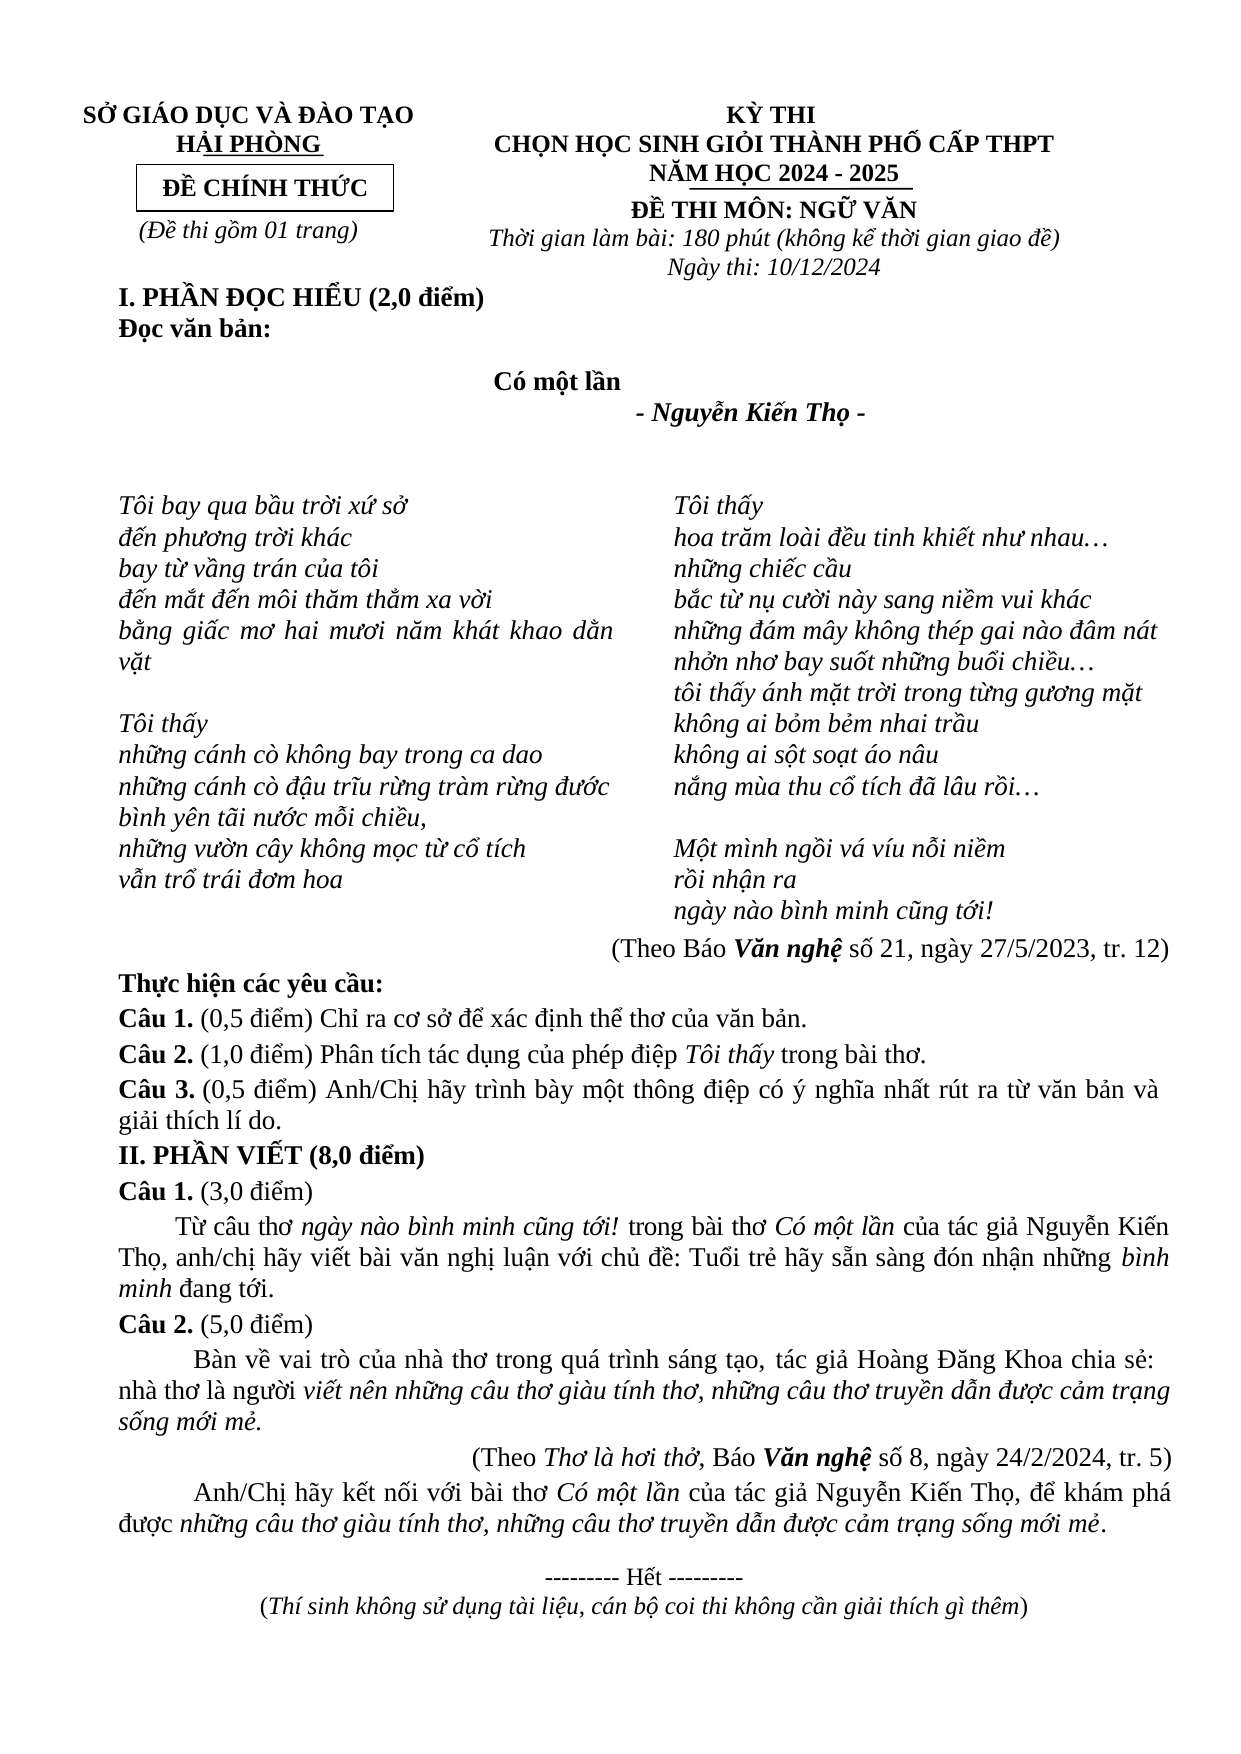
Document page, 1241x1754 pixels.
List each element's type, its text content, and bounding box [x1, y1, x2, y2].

text không ai bỏm bẻm nhai trầu [673, 707, 1169, 739]
text đến mắt đến môi thăm thẳm xa vời [118, 583, 614, 614]
text Câu 3. (0,5 điểm) Anh/Chị hãy trình bày một thông điệp có ý nghĩa nhất rút ra từ văn bản và giải thích lí do. [118, 1073, 1169, 1135]
text bay từ vầng trán của tôi [118, 552, 614, 583]
text Tôi thấy [118, 707, 614, 739]
text không ai sột soạt áo nâu [673, 739, 1169, 770]
text Câu 1. (3,0 điểm) [118, 1175, 1169, 1206]
text Bàn về vai trò của nhà thơ trong quá trình sáng tạo, tác giả Hoàng Đăng Khoa chia sẻ: nhà thơ là người viết nên những câu thơ giàu tính thơ, những câu thơ truyền dẫn được cảm trạng sống mới mẻ. [118, 1343, 1172, 1436]
text bắc từ nụ cười này sang niềm vui khác [673, 583, 1169, 614]
text I. PHẦN ĐỌC HIỂU (2,0 điểm) [118, 281, 1169, 312]
text bình yên tãi nước mỗi chiều, [118, 801, 614, 832]
text bằng giấc mơ hai mươi năm khát khao dằn vặt [118, 614, 614, 676]
text (Thí sinh không sử dụng tài liệu, cán bộ coi thi không cần giải thích gì thêm) [118, 1591, 1169, 1620]
text nhởn nhơ bay suốt những buổi chiều… [673, 645, 1169, 676]
text Có một lần [418, 365, 1169, 396]
text đến phương trời khác [118, 521, 614, 552]
text những vườn cây không mọc từ cổ tích [118, 832, 614, 863]
text --------- Hết --------- [118, 1562, 1169, 1591]
text ngày nào bình minh cũng tới! [673, 894, 1169, 926]
text - Nguyễn Kiến Thọ - [118, 396, 1169, 427]
text vẫn trổ trái đơm hoa [118, 863, 614, 894]
text Anh/Chị hãy kết nối với bài thơ Có một lần của tác giả Nguyễn Kiến Thọ, để khám phá được những câu thơ giàu tính thơ, những câu thơ truyền dẫn được cảm trạng sống mới mẻ. [118, 1476, 1172, 1538]
text Từ câu thơ ngày nào bình minh cũng tới! trong bài thơ Có một lần của tác giả Nguyễn Kiến Thọ, anh/chị hãy viết bài văn nghị luận với chủ đề: Tuổi trẻ hãy sẵn sàng đón nhận những bình minh đang tới. [118, 1210, 1169, 1303]
text Đọc văn bản: [118, 312, 1169, 343]
text rồi nhận ra [673, 863, 1169, 894]
text những đám mây không thép gai nào đâm nát [673, 614, 1169, 645]
text nắng mùa thu cổ tích đã lâu rồi… [673, 770, 1169, 801]
text Tôi bay qua bầu trời xứ sở [118, 489, 614, 521]
text hoa trăm loài đều tinh khiết như nhau… [673, 521, 1169, 552]
text những cánh cò không bay trong ca dao [118, 739, 614, 770]
text tôi thấy ánh mặt trời trong từng gương mặt [673, 676, 1169, 707]
table_header SỞ GIÁO DỤC VÀ ĐÀO TẠO HẢI PHÒNG (Đề thi gồm 01 trang) [48, 100, 449, 281]
text Câu 1. (0,5 điểm) Chỉ ra cơ sở để xác định thể thơ của văn bản. [118, 1002, 1169, 1033]
table_header KỲ THI CHỌN HỌC SINH GIỎI THÀNH PHỐ CẤP THPT NĂM HỌC 2024 - 2025 ĐỀ THI MÔN: NGỮ VĂN Thời gian làm bài: 180 phút (không kể thời gian giao đề) Ngày thi: 10/12/2024 [449, 100, 1099, 281]
text Thực hiện các yêu cầu: [118, 967, 1169, 998]
text những chiếc cầu [673, 552, 1169, 583]
text II. PHẦN VIẾT (8,0 điểm) [118, 1139, 1169, 1171]
text Một mình ngồi vá víu nỗi niềm [673, 832, 1169, 863]
text Tôi thấy [673, 489, 1169, 521]
text Câu 2. (5,0 điểm) [118, 1308, 1169, 1339]
text Câu 2. (1,0 điểm) Phân tích tác dụng của phép điệp Tôi thấy trong bài thơ. [118, 1038, 1169, 1069]
text những cánh cò đậu trĩu rừng tràm rừng đước [118, 770, 614, 801]
text (Theo Báo Văn nghệ số 21, ngày 27/5/2023, tr. 12) [118, 932, 1169, 963]
text (Theo Thơ là hơi thở, Báo Văn nghệ số 8, ngày 24/2/2024, tr. 5) [118, 1441, 1172, 1472]
